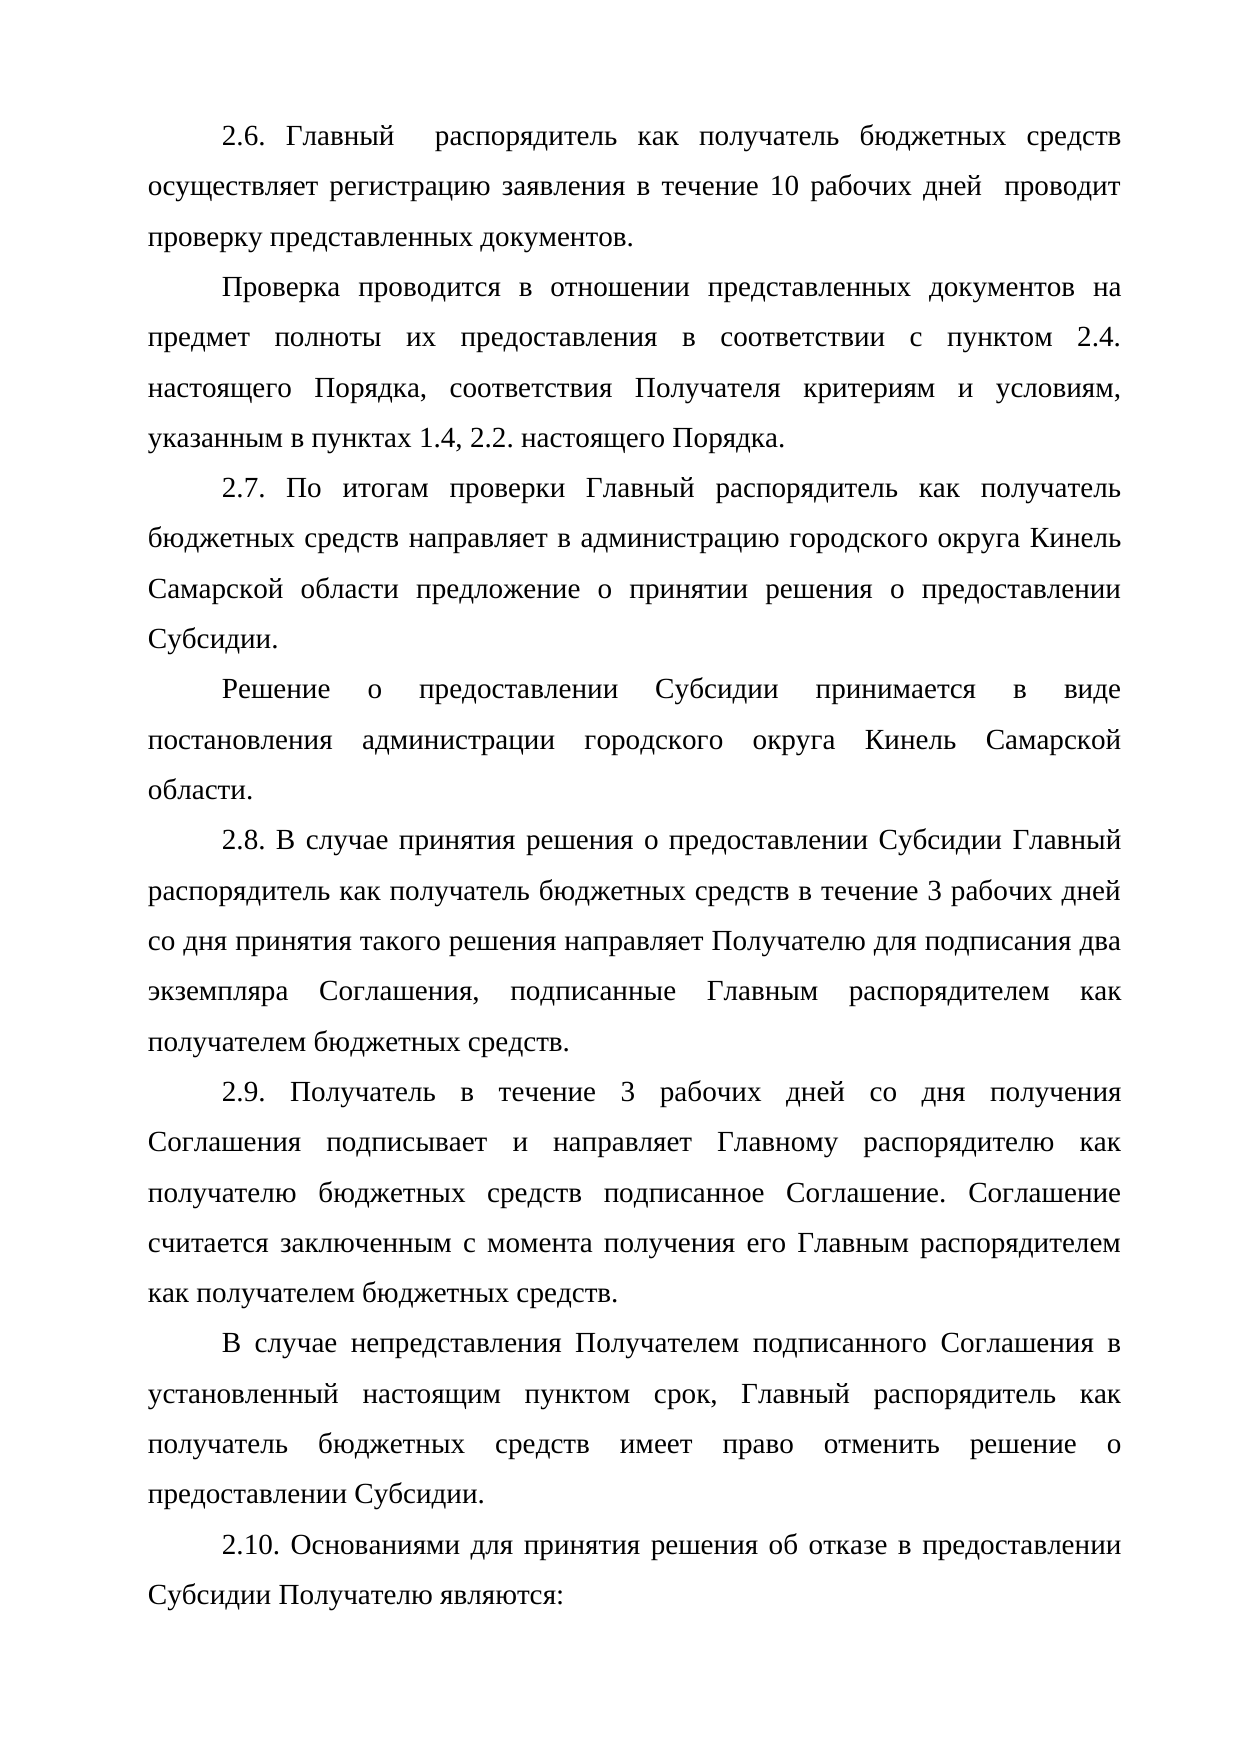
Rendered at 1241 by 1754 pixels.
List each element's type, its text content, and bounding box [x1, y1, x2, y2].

text 2.7. По итогам проверки Главный распорядитель как получатель бюджетных средств направляет в администрацию городского округа Кинель Самарской области предложение о принятии решения о предоставлении Субсидии. [148, 470, 1122, 655]
text 2.8. В случае принятия решения о предоставлении Субсидии Главный распорядитель как получатель бюджетных средств в течение 3 рабочих дней со дня принятия такого решения направляет Получателю для подписания два экземпляра Соглашения, подписанные Главным распорядителем как получателем бюджетных средств. [148, 822, 1122, 1057]
text Проверка проводится в отношении представленных документов на предмет полноты их предоставления в соответствии с пунктом 2.4. настоящего Порядка, соответствия Получателя критериям и условиям, указанным в пунктах 1.4, 2.2. настоящего Порядка. [148, 269, 1122, 453]
text 2.6. Главный распорядитель как получатель бюджетных средств осуществляет регистрацию заявления в течение 10 рабочих дней проводит проверку представленных документов. [148, 118, 1122, 252]
text Решение о предоставлении Субсидии принимается в виде постановления администрации городского округа Кинель Самарской области. [148, 672, 1122, 806]
text 2.9. Получатель в течение 3 рабочих дней со дня получения Соглашения подписывает и направляет Главному распорядителю как получателю бюджетных средств подписанное Соглашение. Соглашение считается заключенным с момента получения его Главным распорядителем как получателем бюджетных средств. [148, 1074, 1122, 1309]
text В случае непредставления Получателем подписанного Соглашения в установленный настоящим пунктом срок, Главный распорядитель как получатель бюджетных средств имеет право отменить решение о предоставлении Субсидии. [148, 1326, 1122, 1510]
text 2.10. Основаниями для принятия решения об отказе в предоставлении Субсидии Получателю являются: [148, 1527, 1122, 1611]
